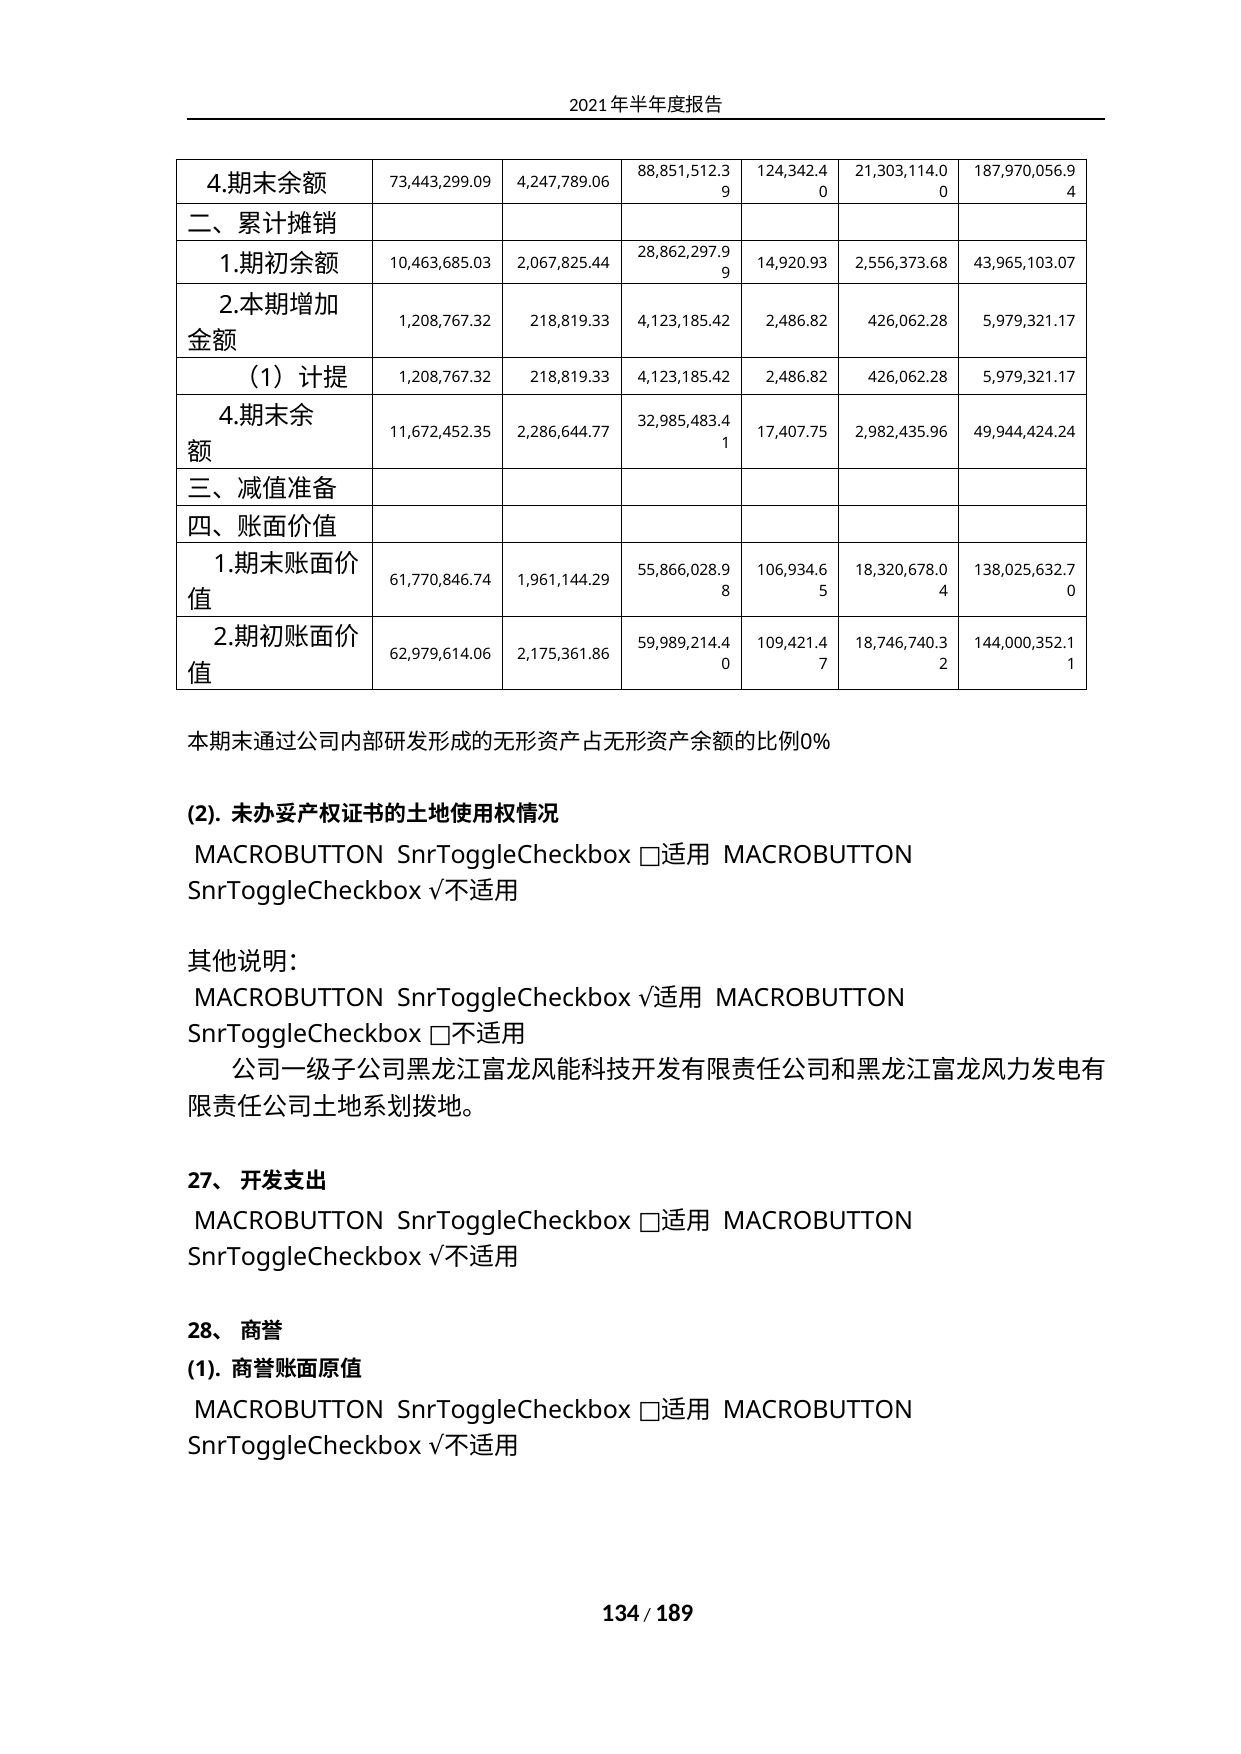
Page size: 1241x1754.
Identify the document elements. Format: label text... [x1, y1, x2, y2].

subtitle 商誉 [187, 1313, 1107, 1345]
